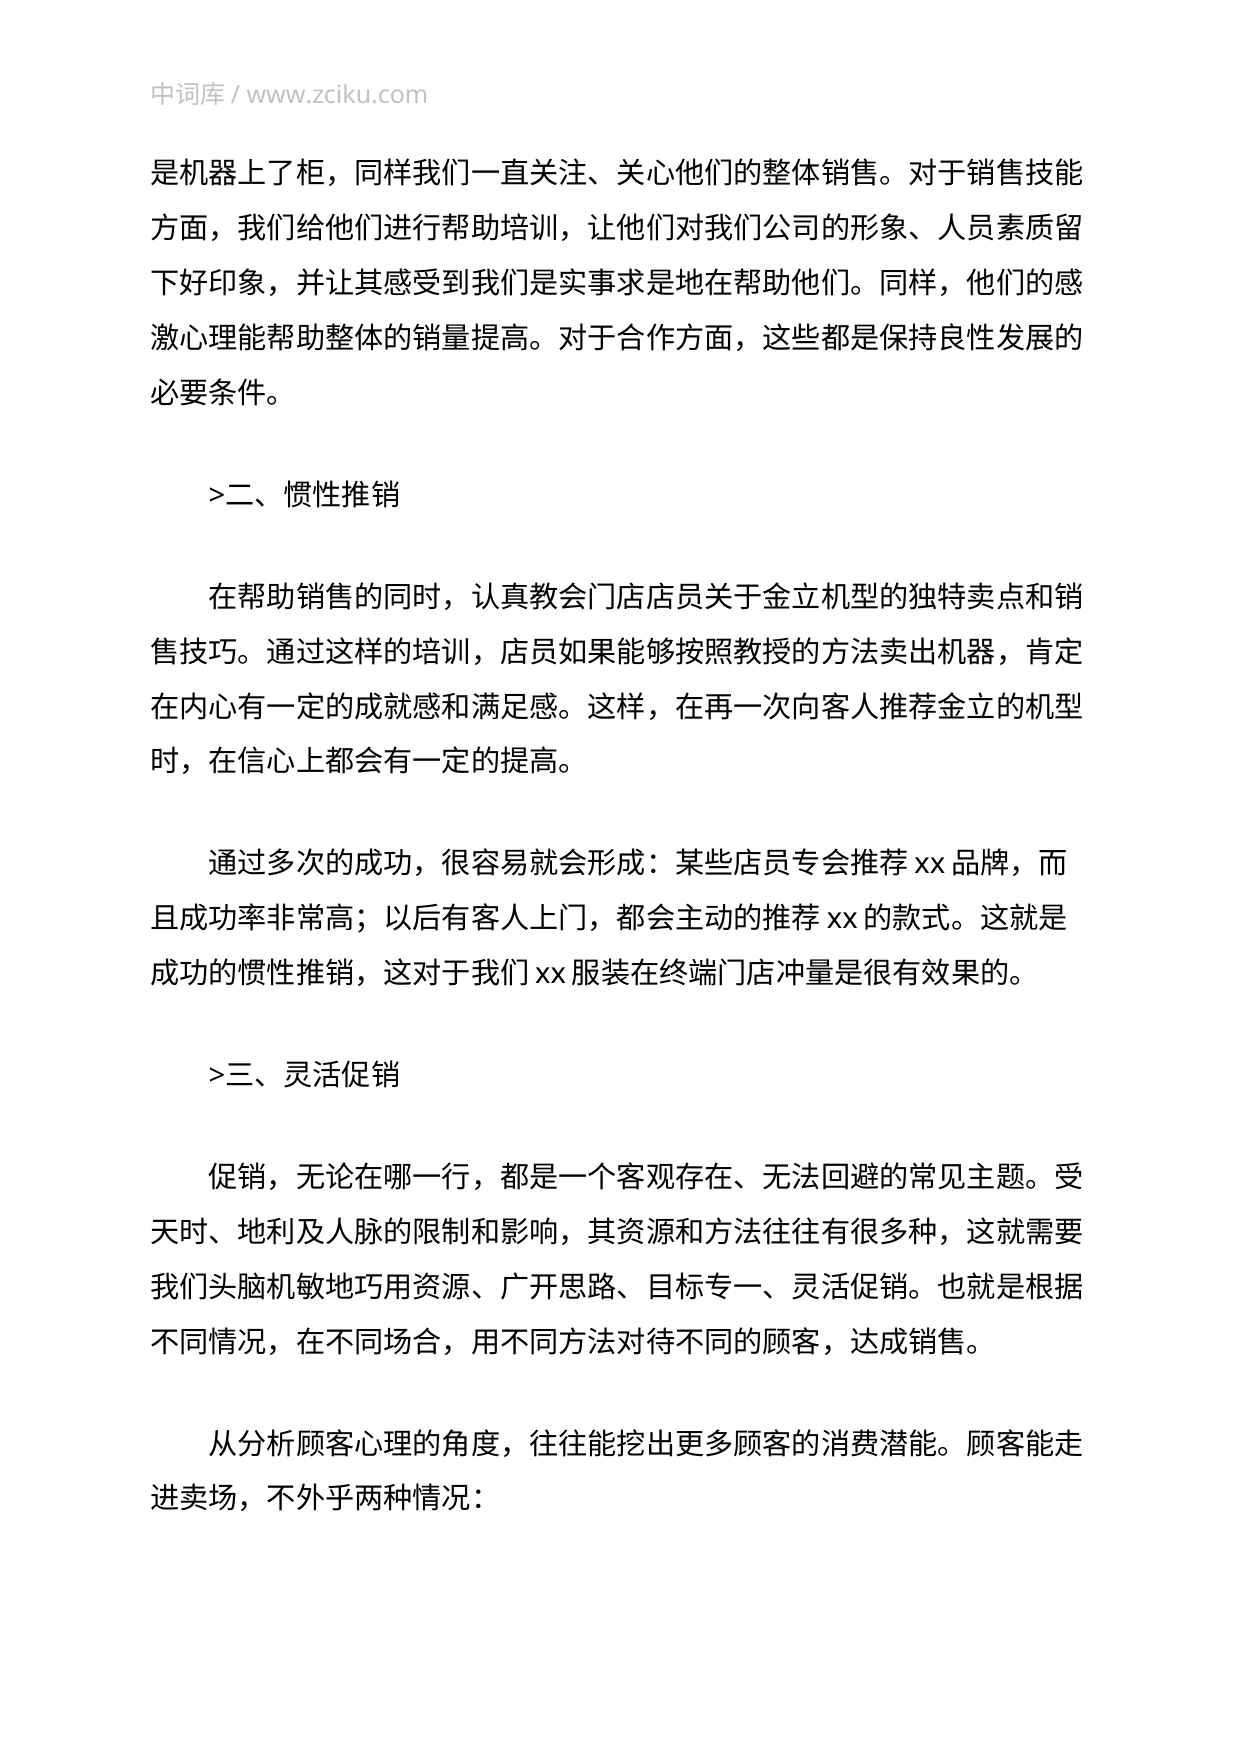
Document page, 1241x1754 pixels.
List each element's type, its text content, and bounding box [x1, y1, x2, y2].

text 通过多次的成功，很容易就会形成：某些店员专会推荐xx品牌，而且成功率非常高；以后有客人上门，都会主动的推荐xx的款式。这就是成功的惯性推销，这对于我们xx服装在终端门店冲量是很有效果的。 [150, 840, 1090, 992]
text 在帮助销售的同时，认真教会门店店员关于金立机型的独特卖点和销售技巧。通过这样的培训，店员如果能够按照教授的方法卖出机器，肯定在内心有一定的成就感和满足感。这样，在再一次向客人推荐金立的机型时，在信心上都会有一定的提高。 [150, 573, 1090, 780]
text 从分析顾客心理的角度，往往能挖出更多顾客的消费潜能。顾客能走进卖场，不外乎两种情况： [150, 1420, 1090, 1517]
text >三、灵活促销 [150, 1052, 1090, 1094]
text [150, 150, 1090, 412]
text 促销，无论在哪一行，都是一个客观存在、无法回避的常见主题。受天时、地利及人脉的限制和影响，其资源和方法往往有很多种，这就需要我们头脑机敏地巧用资源、广开思路、目标专一、灵活促销。也就是根据不同情况，在不同场合，用不同方法对待不同的顾客，达成销售。 [150, 1154, 1090, 1361]
text >二、惯性推销 [150, 471, 1090, 514]
